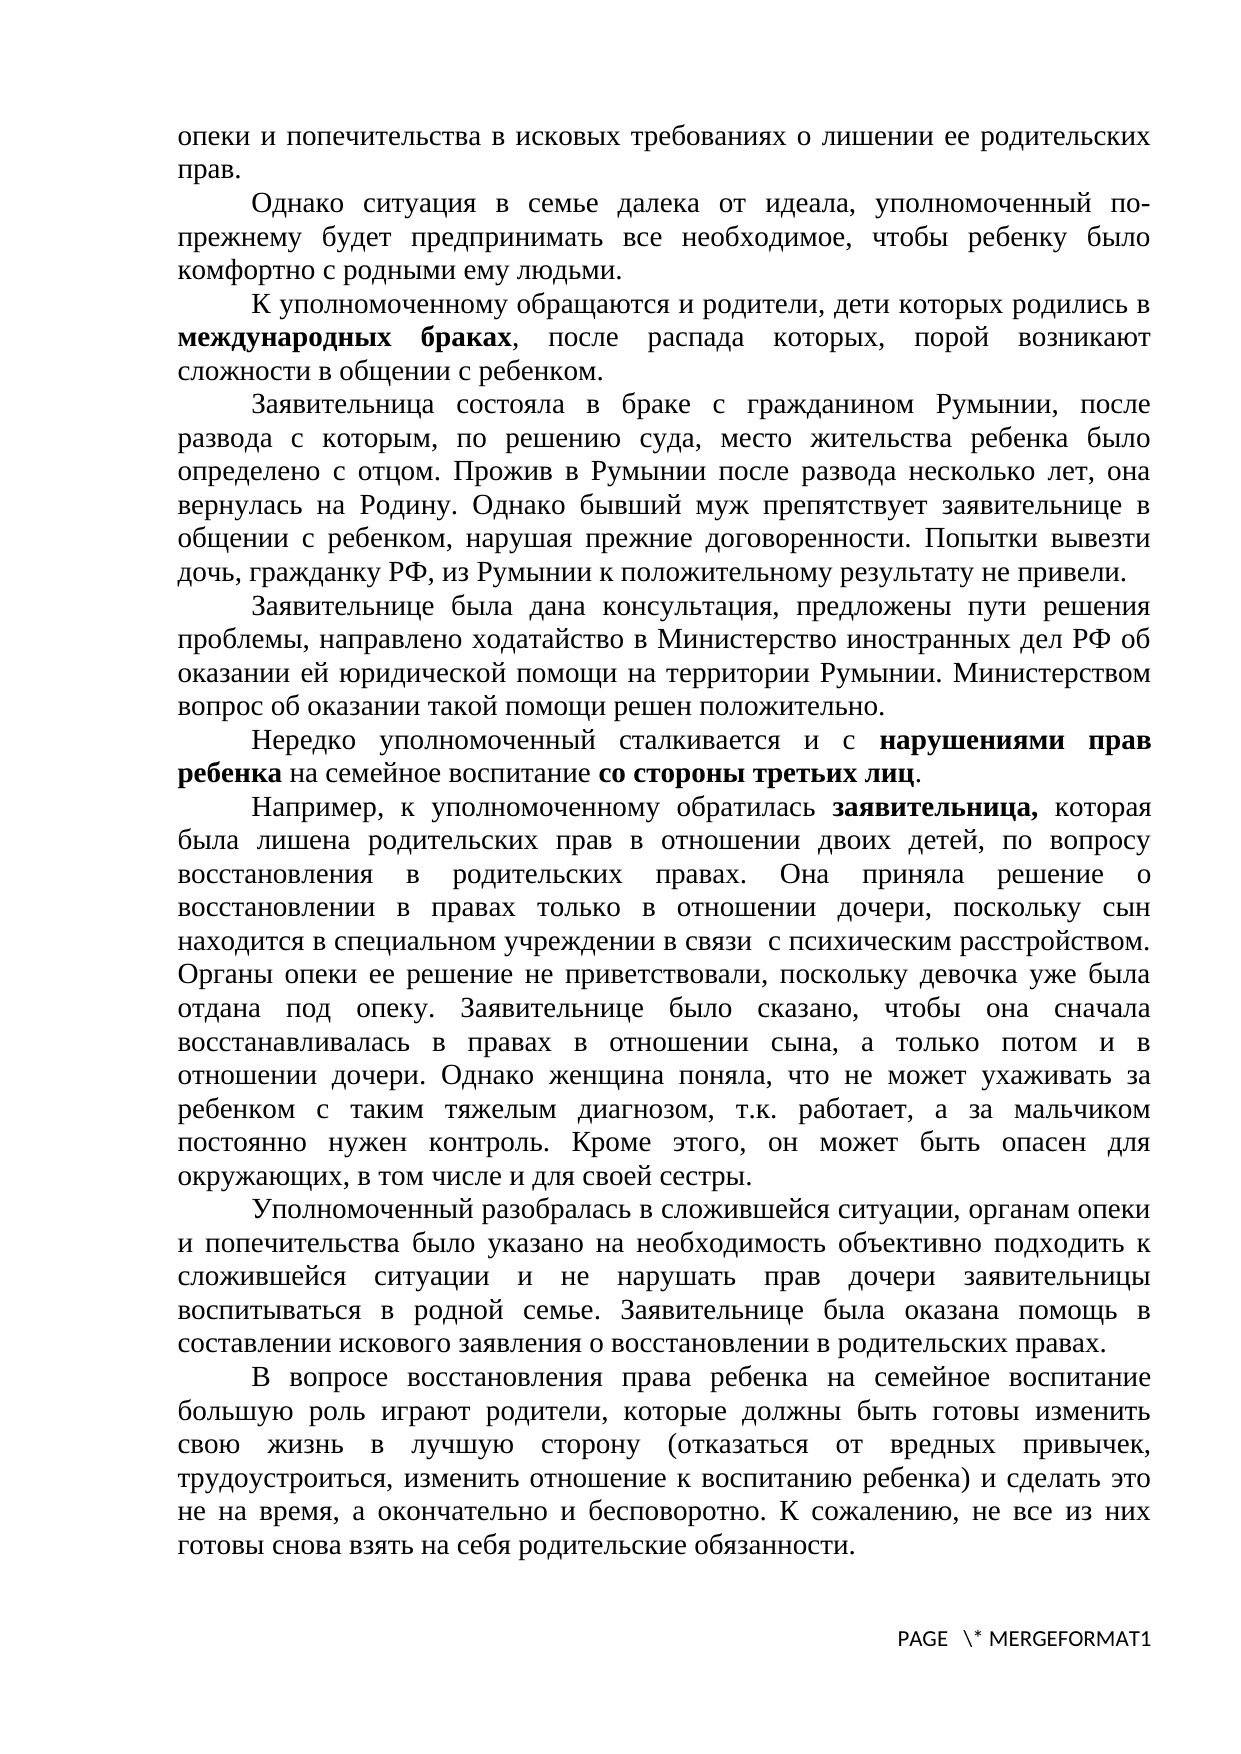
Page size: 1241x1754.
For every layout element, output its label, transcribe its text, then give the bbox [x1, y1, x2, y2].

list Уполномоченный разобралась в сложившейся ситуации, органам опеки и попечительства было указано на необходимость объективно подходить к сложившейся ситуации и не нарушать прав дочери заявительницы воспитываться в родной семье. Заявительнице была оказана помощь в составлении искового заявления о восстановлении в родительских правах. [177, 1191, 1152, 1359]
list В вопросе восстановления права ребенка на семейное воспитание большую роль играют родители, которые должны быть готовы изменить свою жизнь в лучшую сторону (отказаться от вредных привычек, трудоустроиться, изменить отношение к воспитанию ребенка) и сделать это не на время, а окончательно и бесповоротно. К сожалению, не все из них готовы снова взять на себя родительские обязанности. [177, 1359, 1152, 1560]
list Заявительнице была дана консультация, предложены пути решения проблемы, направлено ходатайство в Министерство иностранных дел РФ об оказании ей юридической помощи на территории Румынии. Министерством вопрос об оказании такой помощи решен положительно. [177, 588, 1152, 722]
list Нередко уполномоченный сталкивается и с нарушениями прав ребенка на семейное воспитание со стороны третьих лиц. [177, 722, 1152, 789]
list Заявительница состояла в браке с гражданином Румынии, после развода с которым, по решению суда, место жительства ребенка было определено с отцом. Прожив в Румынии после развода несколько лет, она вернулась на Родину. Однако бывший муж препятствует заявительнице в общении с ребенком, нарушая прежние договоренности. Попытки вывезти дочь, гражданку РФ, из Румынии к положительному результату не привели. [177, 386, 1152, 588]
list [177, 118, 1152, 185]
list Например, к уполномоченному обратилась заявительница, которая была лишена родительских прав в отношении двоих детей, по вопросу восстановления в родительских правах. Она приняла решение о восстановлении в правах только в отношении дочери, поскольку сын находится в специальном учреждении в связи с психическим расстройством. Органы опеки ее решение не приветствовали, поскольку девочка уже была отдана под опеку. Заявительнице было сказано, чтобы она сначала восстанавливалась в правах в отношении сына, а только потом и в отношении дочери. Однако женщина поняла, что не может ухаживать за ребенком с таким тяжелым диагнозом, т.к. работает, а за мальчиком постоянно нужен контроль. Кроме этого, он может быть опасен для окружающих, в том числе и для своей сестры. [177, 789, 1152, 1191]
list Однако ситуация в семье далека от идеала, уполномоченный по-прежнему будет предпринимать все необходимое, чтобы ребенку было комфортно с родными ему людьми. [177, 185, 1152, 286]
list К уполномоченному обращаются и родители, дети которых родились в международных браках, после распада которых, порой возникают сложности в общении с ребенком. [177, 286, 1152, 386]
